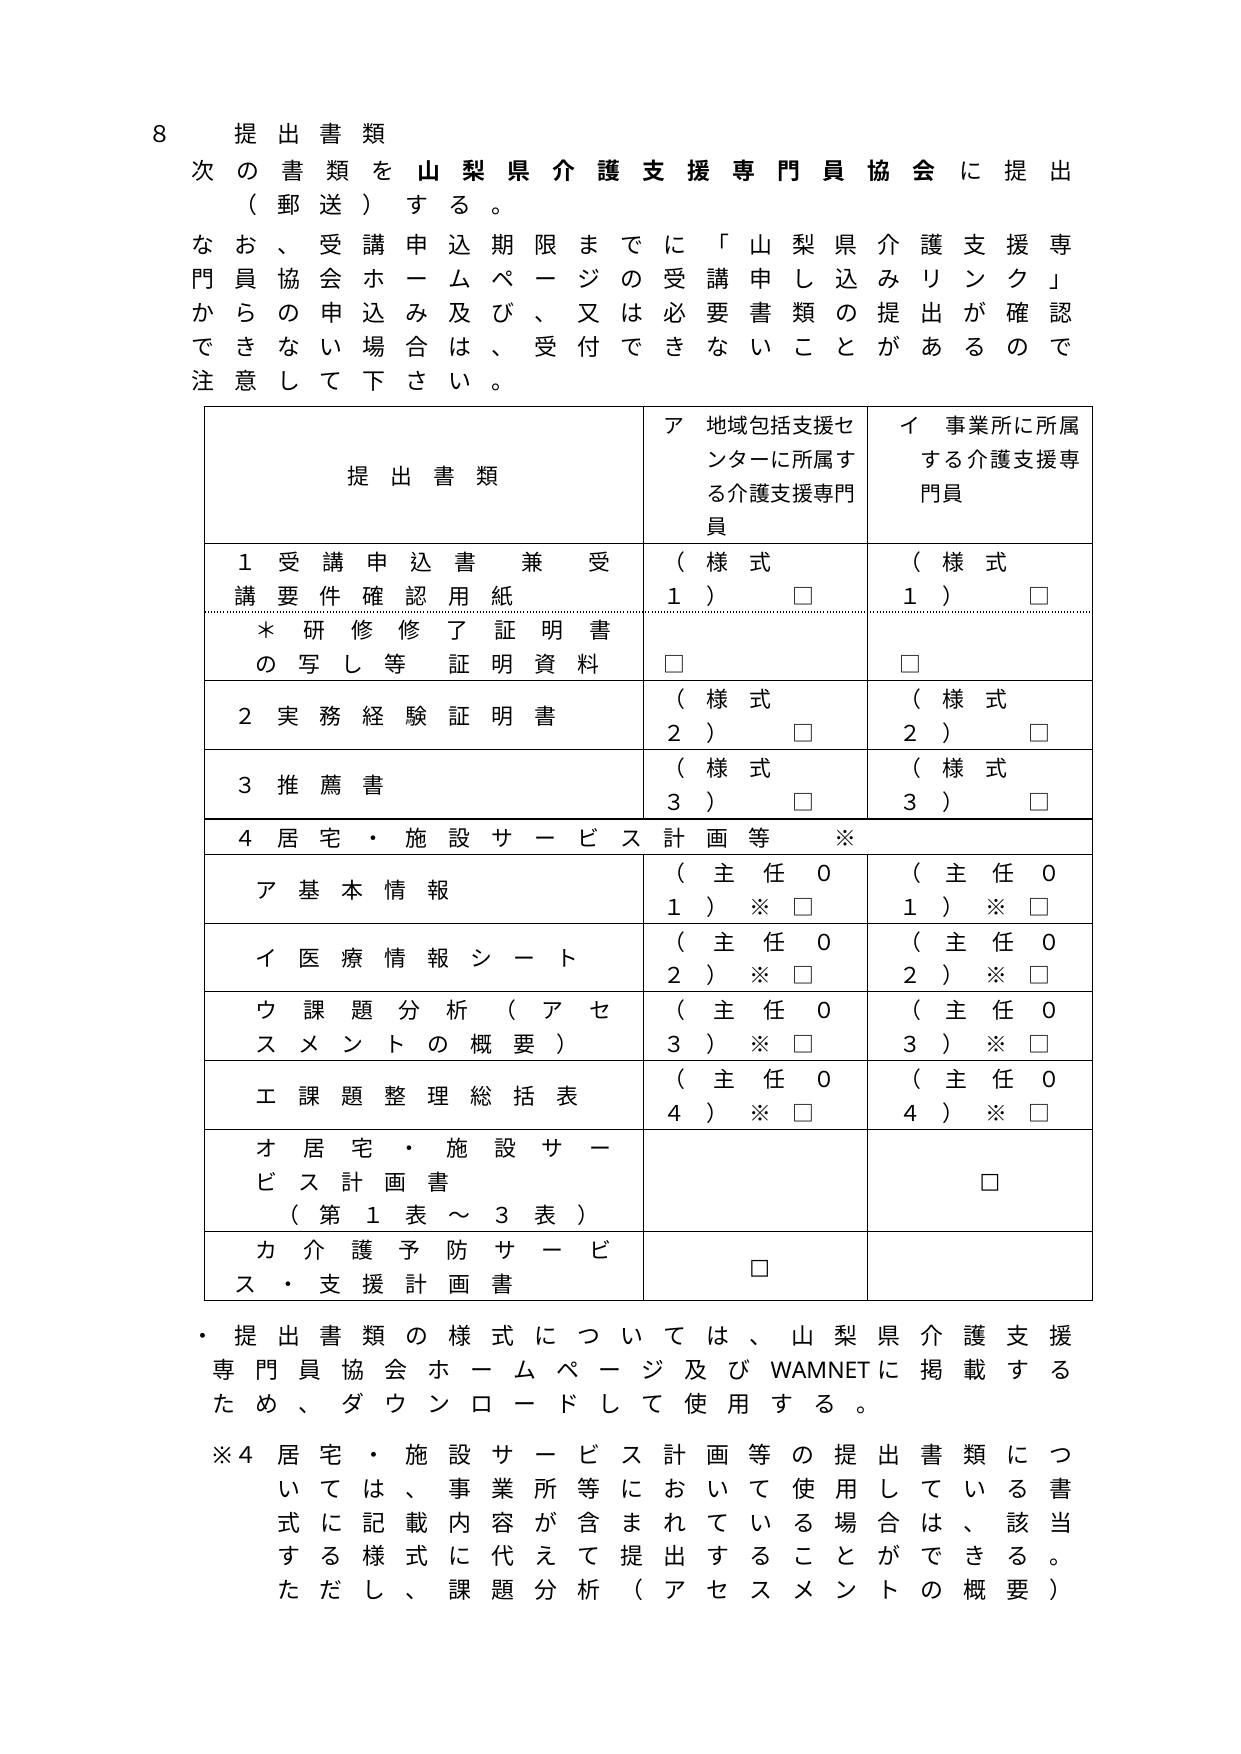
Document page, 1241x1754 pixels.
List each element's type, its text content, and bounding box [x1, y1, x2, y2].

table_cell （様式３） □ [868, 750, 1092, 818]
table_cell （主任０３）※□ [868, 992, 1092, 1060]
table_cell ウ課題分析（アセスメントの概要） [205, 992, 643, 1060]
table_cell [644, 1130, 867, 1231]
text 次の書類を山梨県介護支援専門員協会に提出（郵送）する。 [191, 152, 1092, 220]
table_cell １受講申込書 兼 受講要件確認用紙 [205, 544, 643, 611]
table_cell （主任０４）※□ [644, 1061, 867, 1129]
table_cell エ課題整理総括表 [205, 1061, 643, 1129]
table_cell （主任０２）※□ [644, 924, 867, 991]
table_cell （主任０４）※□ [868, 1061, 1092, 1129]
table_cell （様式１） □ [644, 544, 867, 611]
table_header ア 地域包括支援センターに所属する介護支援専門員 [644, 407, 867, 543]
table_cell オ居宅・施設サービス計画書 （第１表～３表） [205, 1130, 643, 1231]
table_cell □ [644, 611, 867, 680]
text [212, 1436, 1092, 1606]
table_cell （主任０３）※□ [644, 992, 867, 1060]
table_cell イ医療情報シート [205, 924, 643, 991]
table_cell □ [868, 611, 1092, 680]
table_header 提出書類 [205, 407, 643, 543]
table_cell カ介護予防サービス・支援計画書 [205, 1232, 643, 1300]
text ・提出書類の様式については、山梨県介護支援専門員協会ホームページ及びWAMNETに掲載するため、ダウンロードして使用する。 [182, 1318, 1092, 1419]
table_cell （様式２） □ [644, 681, 867, 749]
table_cell （主任０１）※□ [644, 855, 867, 922]
table_cell ２実務経験証明書 [205, 681, 643, 749]
table_cell （主任０１）※□ [868, 855, 1092, 922]
table_cell ア基本情報 [205, 855, 643, 922]
table_cell [868, 1232, 1092, 1300]
table_cell （様式１） □ [868, 544, 1092, 611]
text ８ 提出書類 [148, 115, 1092, 149]
table_cell ３推薦書 [205, 750, 643, 818]
table_cell □ [868, 1130, 1092, 1231]
table_cell （様式２） □ [868, 681, 1092, 749]
table_cell （様式３） □ [644, 750, 867, 818]
table_cell ４居宅・施設サービス計画等 ※ [205, 820, 1092, 854]
table_cell □ [644, 1232, 867, 1300]
table_header イ 事業所に所属する介護支援専門員 [868, 407, 1092, 543]
text なお、受講申込期限までに「山梨県介護支援専門員協会ホームページの受講申し込みリンク」からの申込み及び、又は必要書類の提出が確認できない場合は、受付できないことがあるので注意して下さい。 [191, 227, 1092, 396]
table_cell （主任０２）※□ [868, 924, 1092, 991]
table_cell ＊研修修了証明書の写し等 証明資料 [205, 611, 643, 680]
